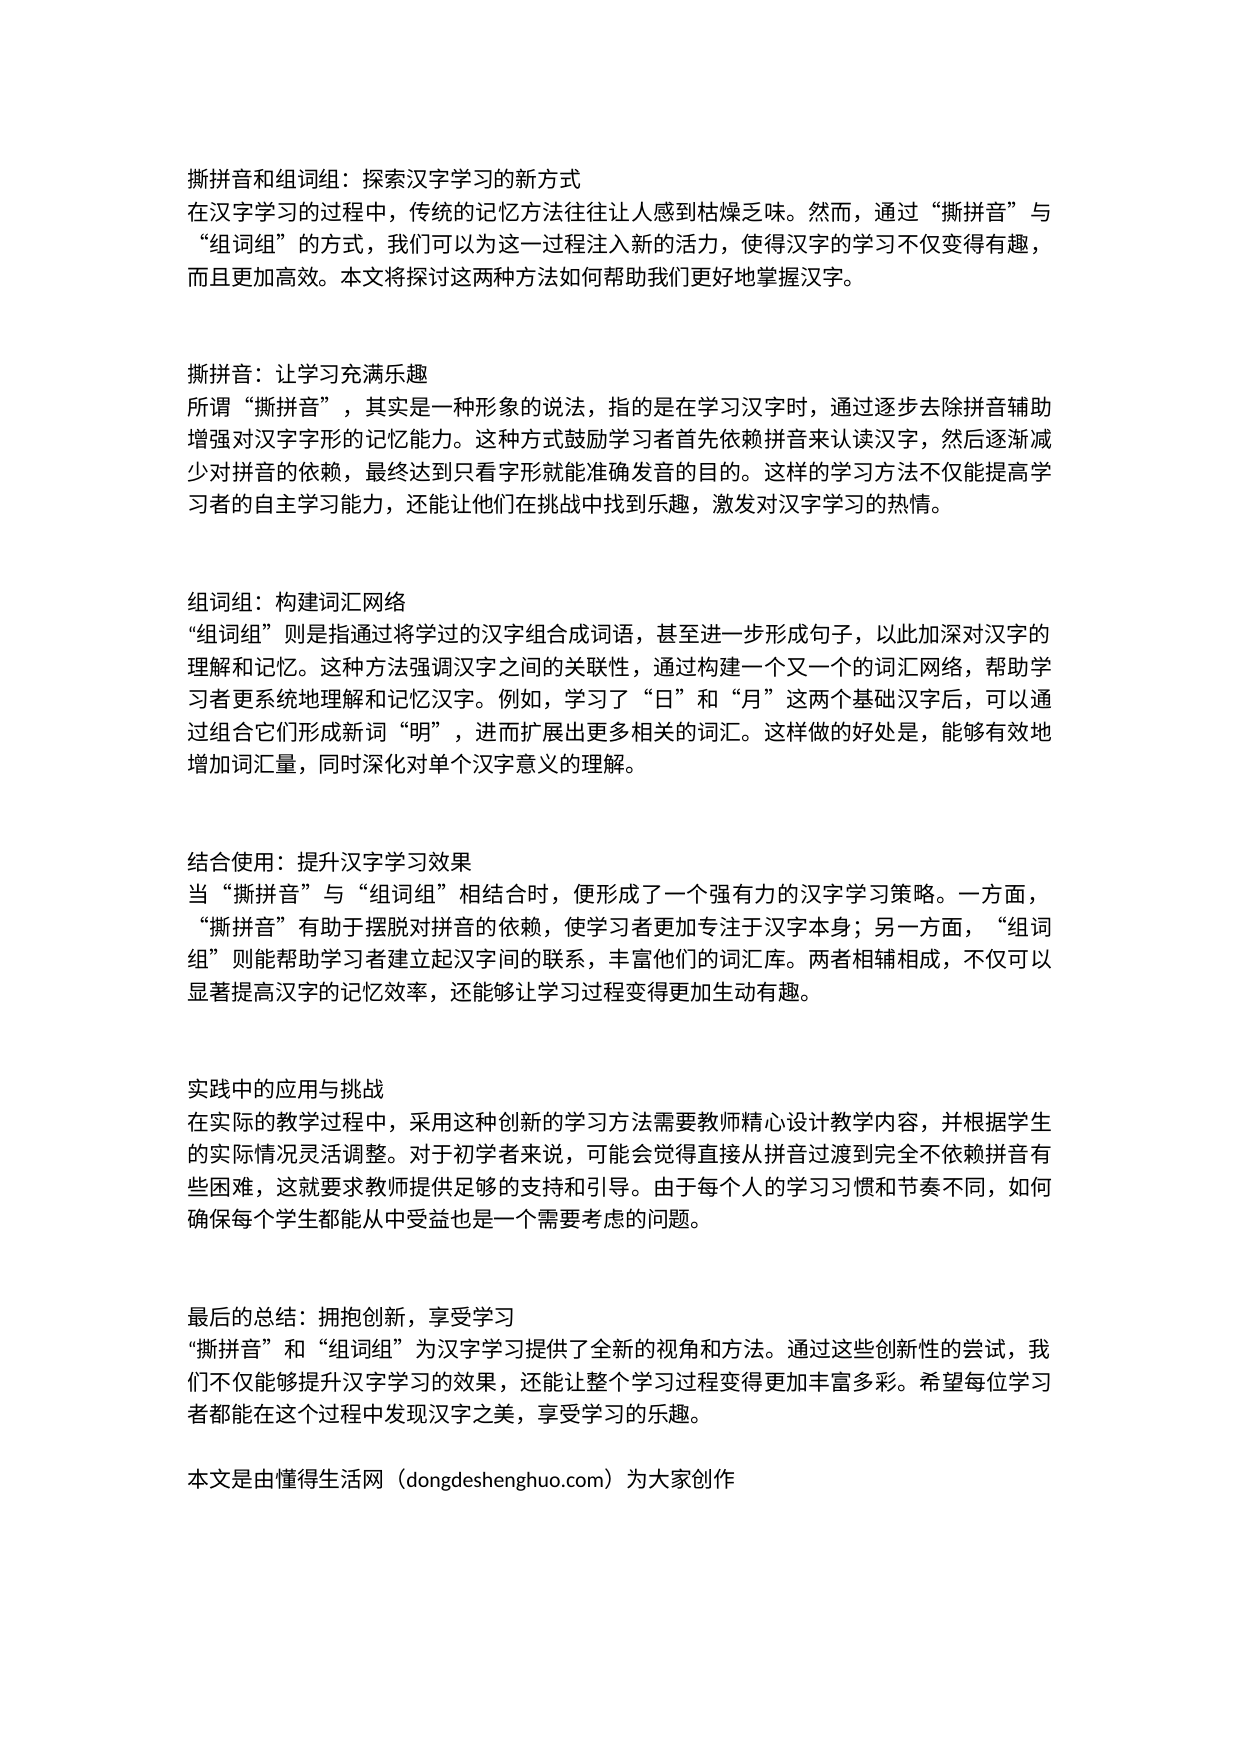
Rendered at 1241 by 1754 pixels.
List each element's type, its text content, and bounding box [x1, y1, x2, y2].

text “撕拼音”和“组词组”为汉字学习提供了全新的视角和方法。通过这些创新性的尝试，我们不仅能够提升汉字学习的效果，还能让整个学习过程变得更加丰富多彩。希望每位学习者都能在这个过程中发现汉字之美，享受学习的乐趣。 [187, 1332, 1053, 1429]
text 本文是由懂得生活网（dongdeshenghuo.com）为大家创作 [187, 1462, 1053, 1494]
text 在汉字学习的过程中，传统的记忆方法往往让人感到枯燥乏味。然而，通过“撕拼音”与“组词组”的方式，我们可以为这一过程注入新的活力，使得汉字的学习不仅变得有趣，而且更加高效。本文将探讨这两种方法如何帮助我们更好地掌握汉字。 [187, 194, 1053, 292]
text 撕拼音和组词组：探索汉字学习的新方式 [187, 162, 1053, 194]
text 最后的总结：拥抱创新，享受学习 [187, 1299, 1053, 1332]
text 在实际的教学过程中，采用这种创新的学习方法需要教师精心设计教学内容，并根据学生的实际情况灵活调整。对于初学者来说，可能会觉得直接从拼音过渡到完全不依赖拼音有些困难，这就要求教师提供足够的支持和引导。由于每个人的学习习惯和节奏不同，如何确保每个学生都能从中受益也是一个需要考虑的问题。 [187, 1104, 1053, 1234]
text 结合使用：提升汉字学习效果 [187, 844, 1053, 877]
text 撕拼音：让学习充满乐趣 [187, 357, 1053, 389]
text 所谓“撕拼音”，其实是一种形象的说法，指的是在学习汉字时，通过逐步去除拼音辅助，增强对汉字字形的记忆能力。这种方式鼓励学习者首先依赖拼音来认读汉字，然后逐渐减少对拼音的依赖，最终达到只看字形就能准确发音的目的。这样的学习方法不仅能提高学习者的自主学习能力，还能让他们在挑战中找到乐趣，激发对汉字学习的热情。 [187, 389, 1053, 519]
text 组词组：构建词汇网络 [187, 584, 1053, 617]
text 当“撕拼音”与“组词组”相结合时，便形成了一个强有力的汉字学习策略。一方面，“撕拼音”有助于摆脱对拼音的依赖，使学习者更加专注于汉字本身；另一方面，“组词组”则能帮助学习者建立起汉字间的联系，丰富他们的词汇库。两者相辅相成，不仅可以显著提高汉字的记忆效率，还能够让学习过程变得更加生动有趣。 [187, 877, 1053, 1007]
text “组词组”则是指通过将学过的汉字组合成词语，甚至进一步形成句子，以此加深对汉字的理解和记忆。这种方法强调汉字之间的关联性，通过构建一个又一个的词汇网络，帮助学习者更系统地理解和记忆汉字。例如，学习了“日”和“月”这两个基础汉字后，可以通过组合它们形成新词“明”，进而扩展出更多相关的词汇。这样做的好处是，能够有效地增加词汇量，同时深化对单个汉字意义的理解。 [187, 617, 1053, 779]
text 实践中的应用与挑战 [187, 1072, 1053, 1104]
